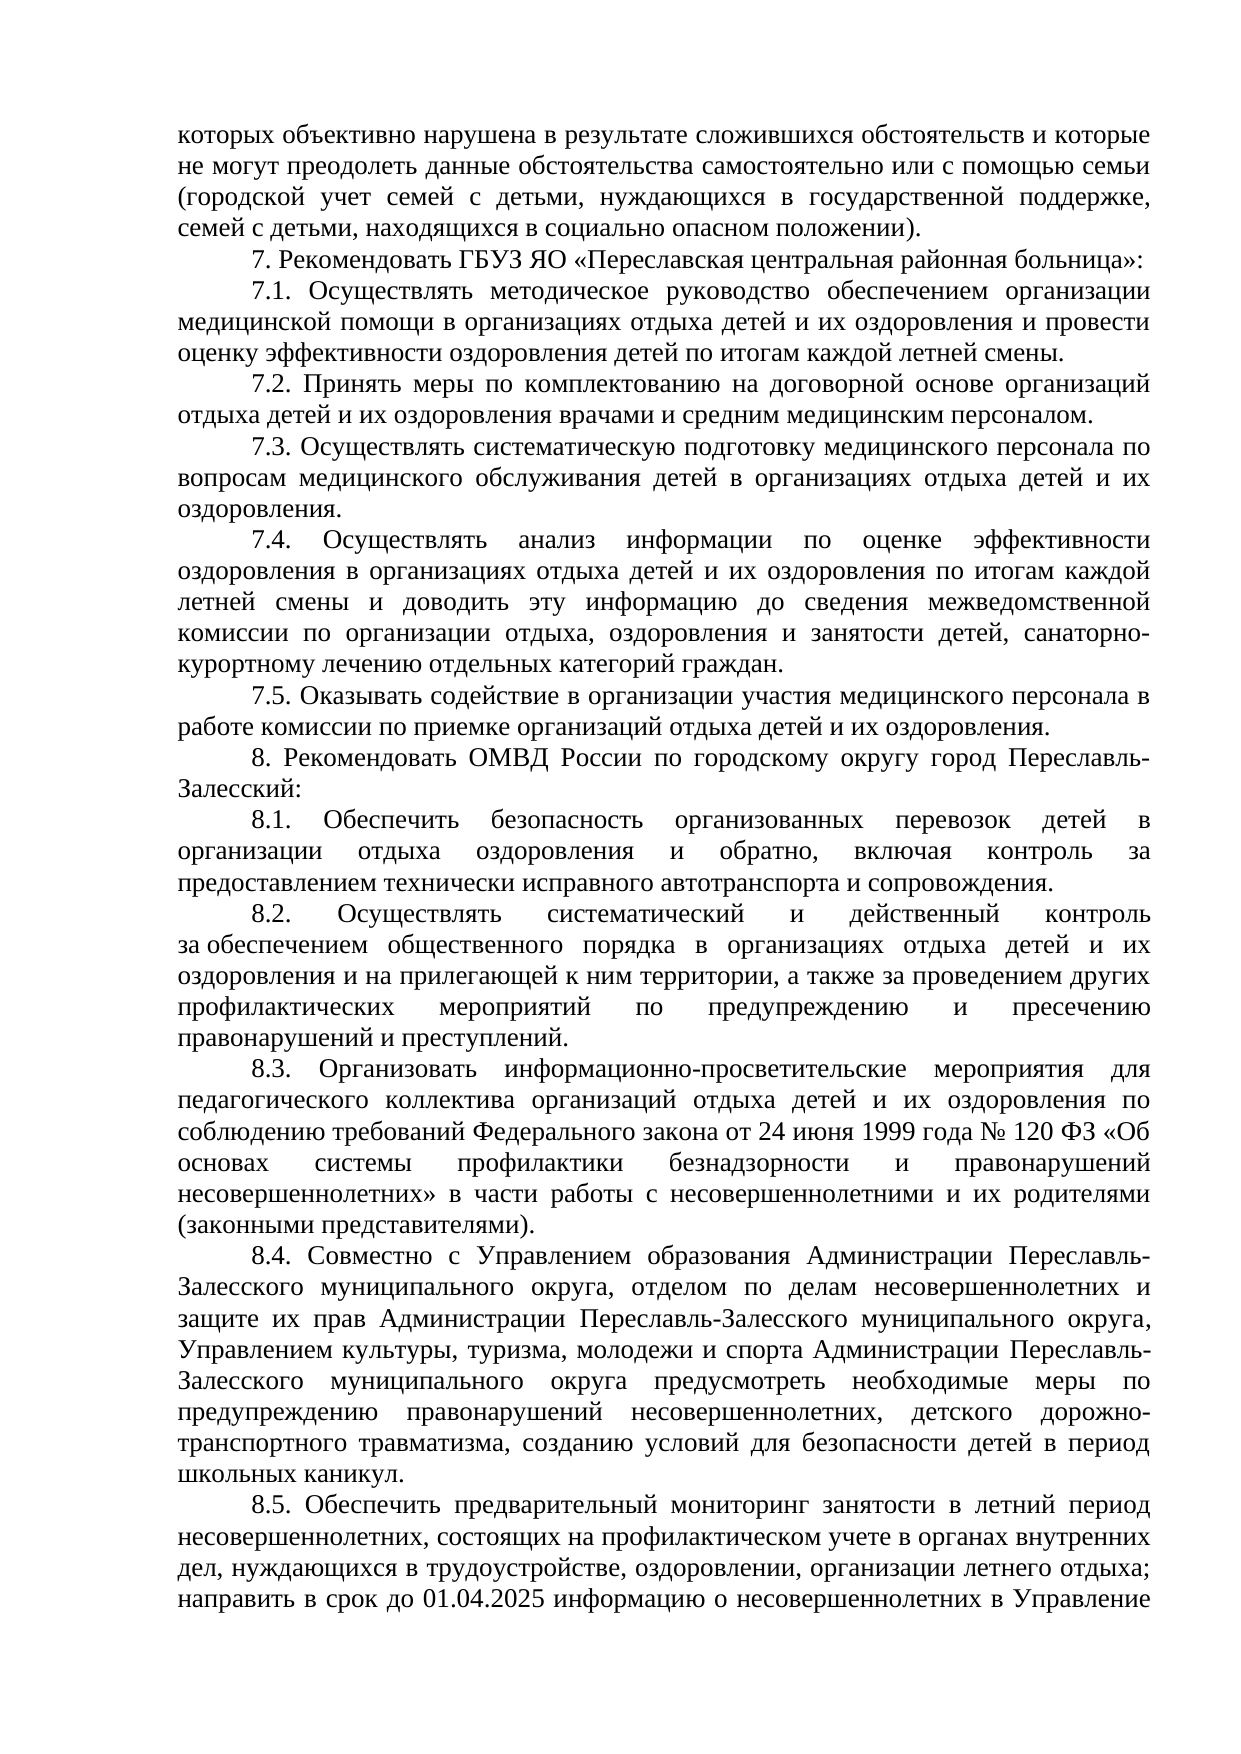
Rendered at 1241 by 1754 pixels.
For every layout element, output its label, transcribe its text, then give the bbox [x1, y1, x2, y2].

text 8.2. Осуществлять систематический и действенный контроль за обеспечением общественного порядка в организациях отдыха детей и их оздоровления и на прилегающей к ним территории, а также за проведением других профилактических мероприятий по предупреждению и пресечению правонарушений и преступлений. [177, 897, 1152, 1052]
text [177, 118, 1152, 243]
text 8.3. Организовать информационно-просветительские мероприятия для педагогического коллектива организаций отдыха детей и их оздоровления по соблюдению требований Федерального закона от 24 июня 1999 года № 120 ФЗ «Об основах системы профилактики безнадзорности и правонарушений несовершеннолетних» в части работы с несовершеннолетними и их родителями (законными представителями). [177, 1052, 1152, 1239]
text 8.1. Обеспечить безопасность организованных перевозок детей в организации отдыха оздоровления и обратно, включая контроль за предоставлением технически исправного автотранспорта и сопровождения. [177, 803, 1152, 897]
text 7.4. Осуществлять анализ информации по оценке эффективности оздоровления в организациях отдыха детей и их оздоровления по итогам каждой летней смены и доводить эту информацию до сведения межведомственной комиссии по организации отдыха, оздоровления и занятости детей, санаторно-курортному лечению отдельных категорий граждан. [177, 523, 1152, 679]
text 8.4. Совместно с Управлением образования Администрации Переславль-Залесского муниципального округа, отделом по делам несовершеннолетних и защите их прав Администрации Переславль-Залесского муниципального округа, Управлением культуры, туризма, молодежи и спорта Администрации Переславль-Залесского муниципального округа предусмотреть необходимые меры по предупреждению правонарушений несовершеннолетних, детского дорожно-транспортного травматизма, созданию условий для безопасности детей в период школьных каникул. [177, 1239, 1152, 1488]
text 7.1. Осуществлять методическое руководство обеспечением организации медицинской помощи в организациях отдыха детей и их оздоровления и провести оценку эффективности оздоровления детей по итогам каждой летней смены. [177, 274, 1152, 367]
text 7. Рекомендовать ГБУЗ ЯО «Переславская центральная районная больница»: [177, 243, 1152, 274]
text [177, 1488, 1152, 1613]
text 7.2. Принять меры по комплектованию на договорной основе организаций отдыха детей и их оздоровления врачами и средним медицинским персоналом. [177, 367, 1152, 429]
text 8. Рекомендовать ОМВД России по городскому округу город Переславль-Залесский: [177, 741, 1152, 803]
text 7.3. Осуществлять систематическую подготовку медицинского персонала по вопросам медицинского обслуживания детей в организациях отдыха детей и их оздоровления. [177, 429, 1152, 523]
text 7.5. Оказывать содействие в организации участия медицинского персонала в работе комиссии по приемке организаций отдыха детей и их оздоровления. [177, 679, 1152, 741]
